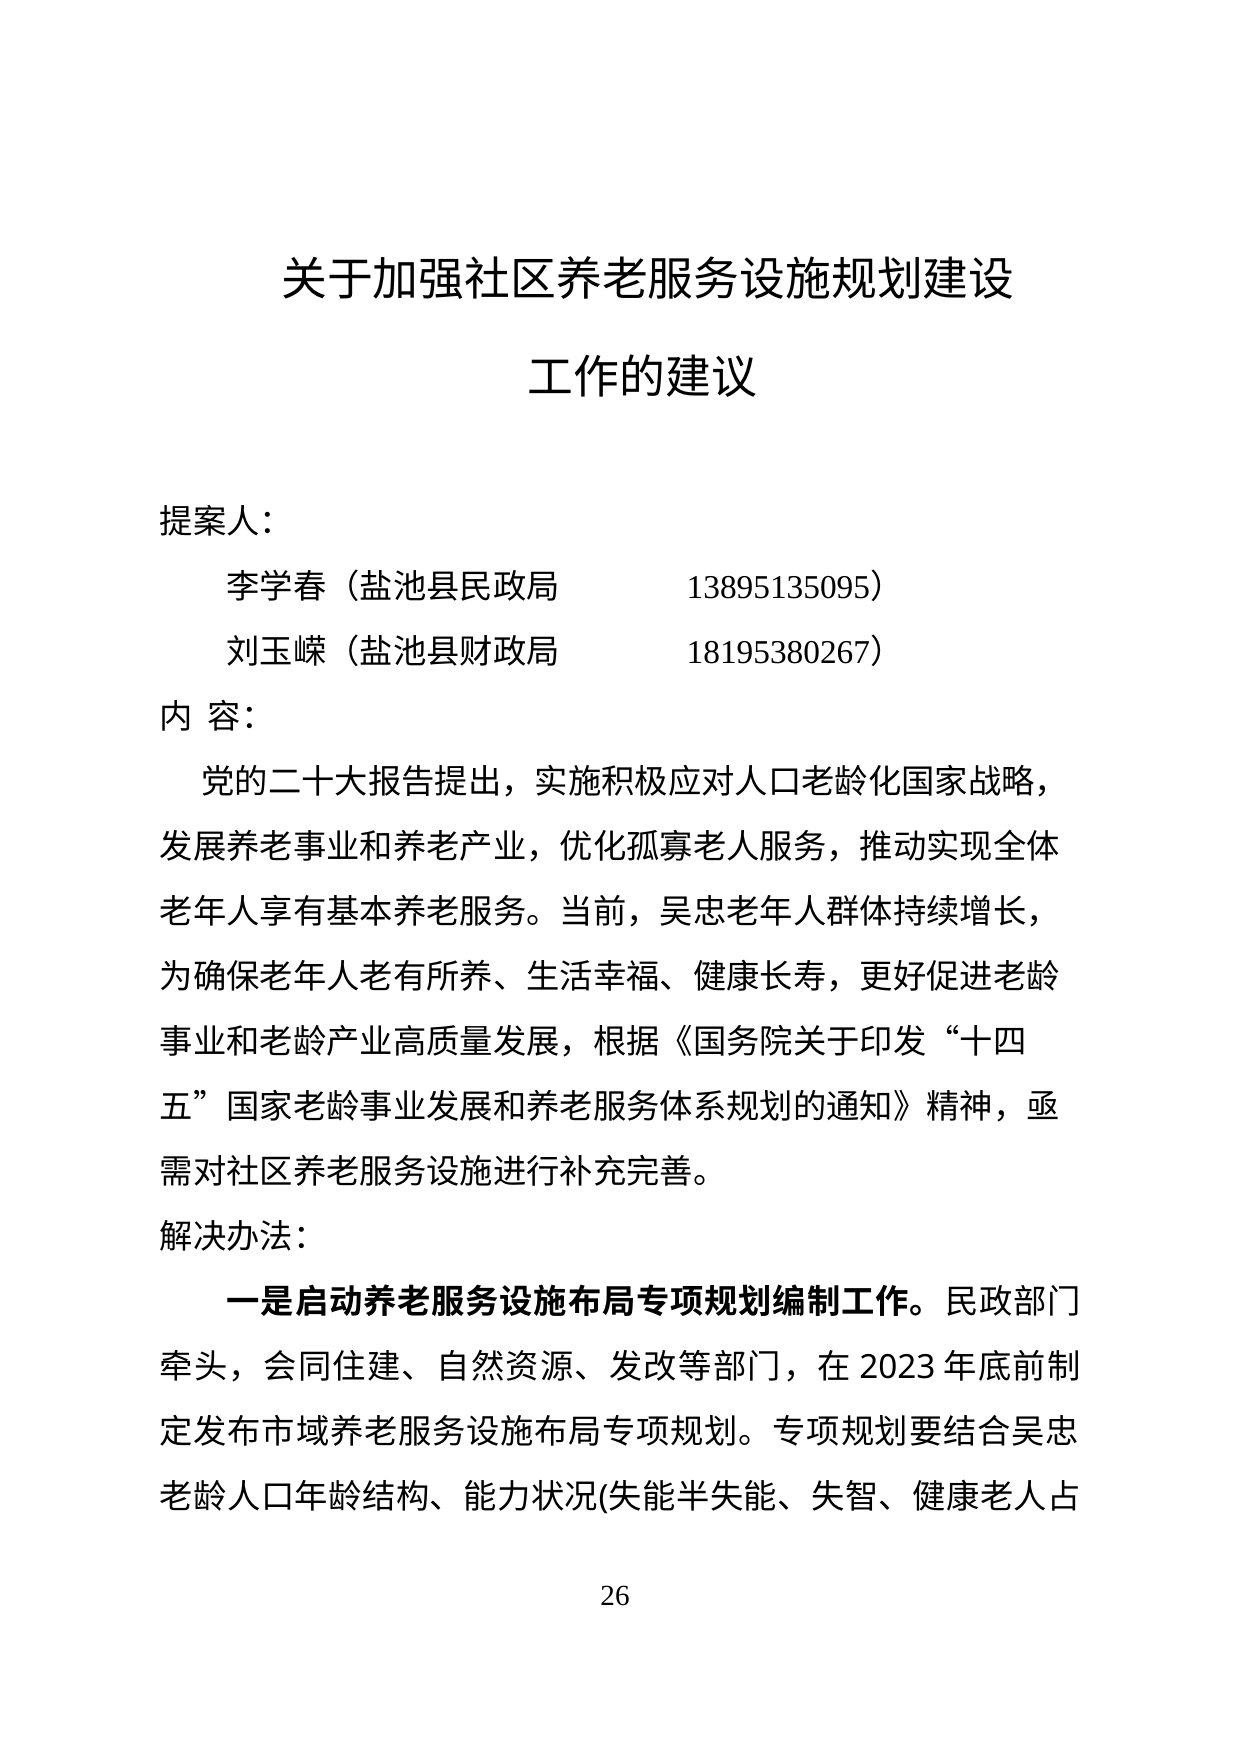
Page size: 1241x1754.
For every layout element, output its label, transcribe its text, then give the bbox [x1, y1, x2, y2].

text 提案人： [159, 487, 1081, 552]
text 工作的建议 [159, 324, 1081, 422]
text 关于加强社区养老服务设施规划建设 [159, 227, 1081, 324]
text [159, 1267, 1081, 1527]
text 解决办法： [159, 1202, 1081, 1267]
text 党的二十大报告提出，实施积极应对人口老龄化国家战略，发展养老事业和养老产业，优化孤寡老人服务，推动实现全体老年人享有基本养老服务。当前，吴忠老年人群体持续增长，为确保老年人老有所养、生活幸福、健康长寿，更好促进老龄事业和老龄产业高质量发展，根据《国务院关于印发“十四五”国家老龄事业发展和养老服务体系规划的通知》精神，亟需对社区养老服务设施进行补充完善。 [159, 747, 1081, 1202]
text 刘玉嵘（盐池县财政局 18195380267） [159, 617, 1081, 682]
text 李学春（盐池县民政局 13895135095） [159, 552, 1081, 617]
text 内 容： [159, 682, 1081, 747]
